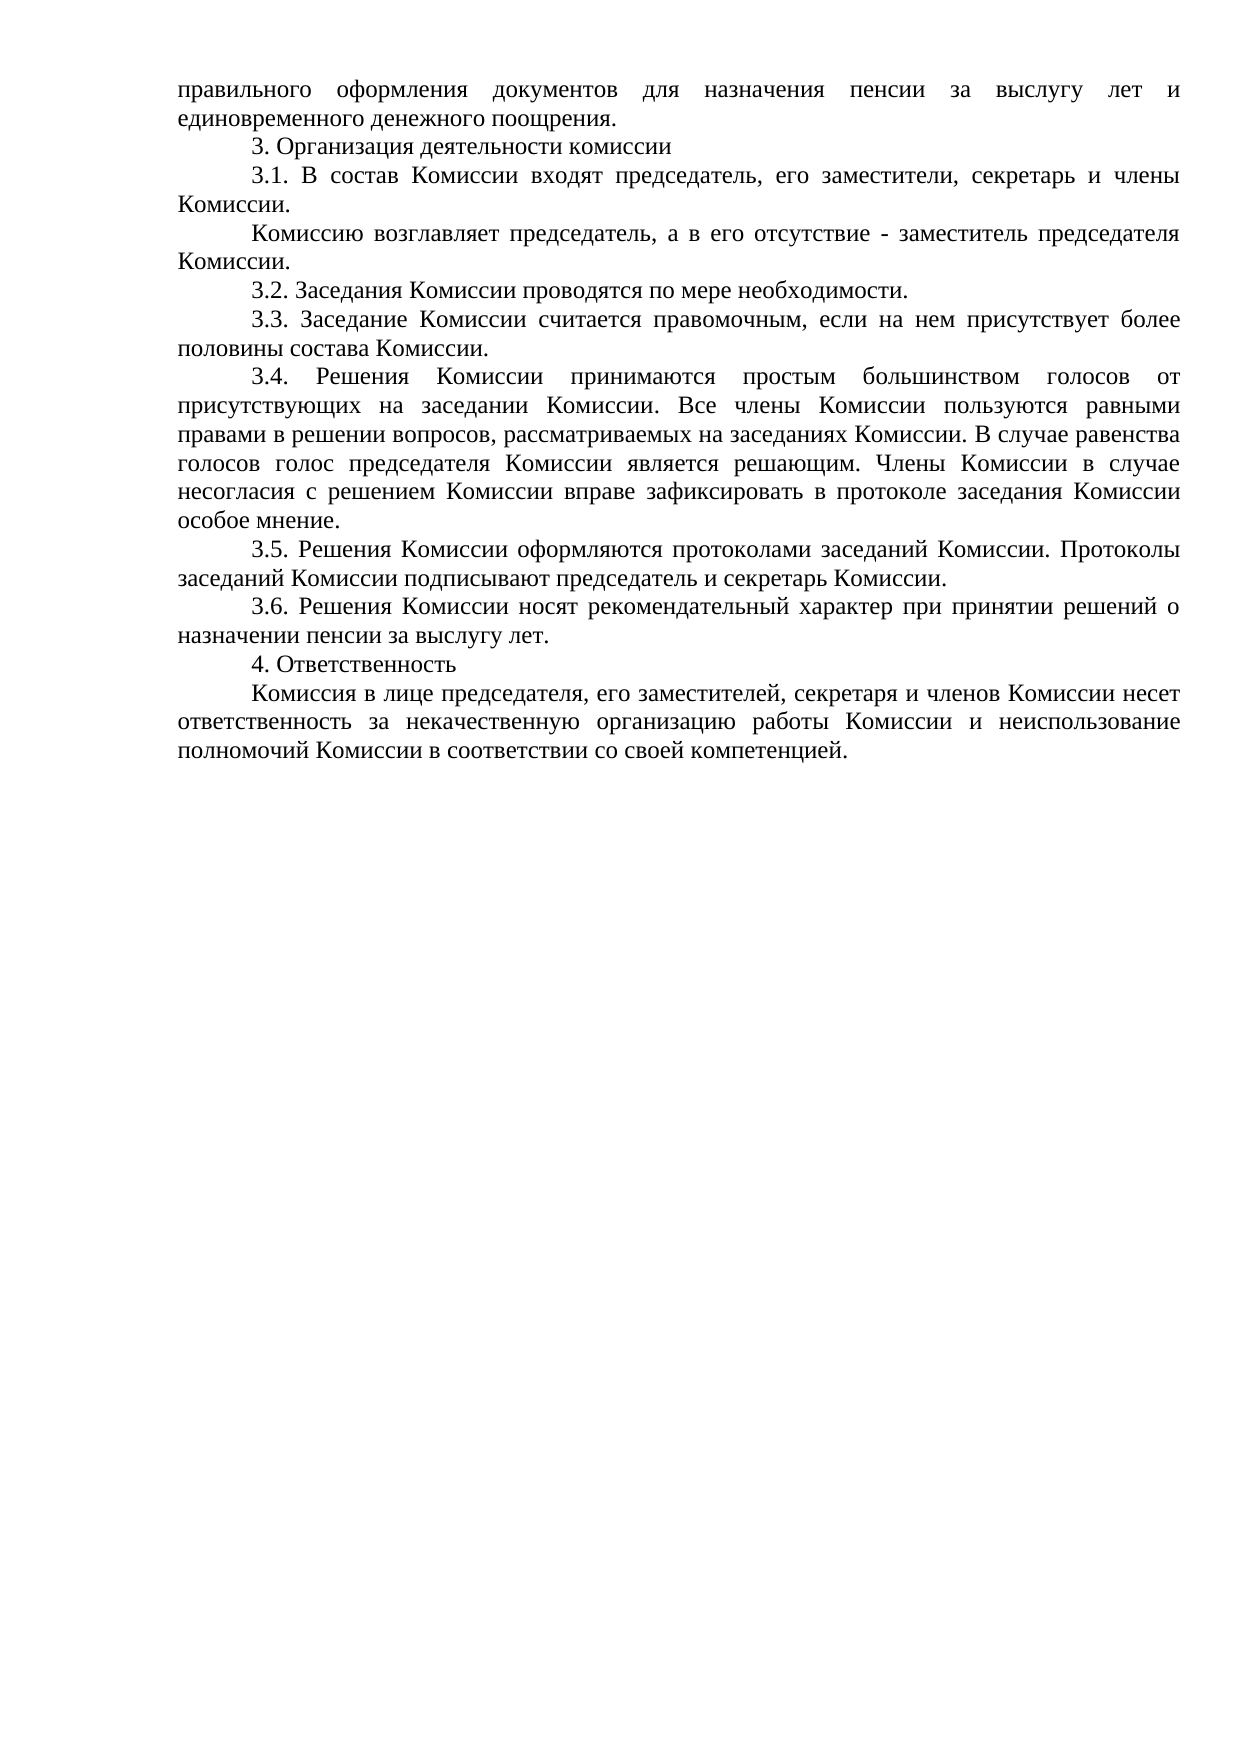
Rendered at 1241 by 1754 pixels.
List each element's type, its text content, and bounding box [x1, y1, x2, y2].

text 3.6. Решения Комиссии носят рекомендательный характер при принятии решений о назначении пенсии за выслугу лет. [177, 591, 1181, 649]
text 3.2. Заседания Комиссии проводятся по мере необходимости. [177, 275, 1181, 304]
text Комиссия в лице председателя, его заместителей, секретаря и членов Комиссии несет ответственность за некачественную организацию работы Комиссии и неиспользование полномочий Комиссии в соответствии со своей компетенцией. [177, 678, 1181, 764]
text 3.1. В состав Комиссии входят председатель, его заместители, секретарь и члены Комиссии. [177, 160, 1181, 218]
text 3. Организация деятельности комиссии [177, 131, 1181, 160]
text 4. Ответственность [177, 649, 1181, 678]
text 3.4. Решения Комиссии принимаются простым большинством голосов от присутствующих на заседании Комиссии. Все члены Комиссии пользуются равными правами в решении вопросов, рассматриваемых на заседаниях Комиссии. В случае равенства голосов голос председателя Комиссии является решающим. Члены Комиссии в случае несогласия с решением Комиссии вправе зафиксировать в протоколе заседания Комиссии особое мнение. [177, 361, 1181, 534]
text Комиссию возглавляет председатель, а в его отсутствие - заместитель председателя Комиссии. [177, 218, 1181, 275]
text 3.5. Решения Комиссии оформляются протоколами заседаний Комиссии. Протоколы заседаний Комиссии подписывают председатель и секретарь Комиссии. [177, 534, 1181, 591]
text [177, 74, 1181, 131]
text 3.3. Заседание Комиссии считается правомочным, если на нем присутствует более половины состава Комиссии. [177, 304, 1181, 361]
